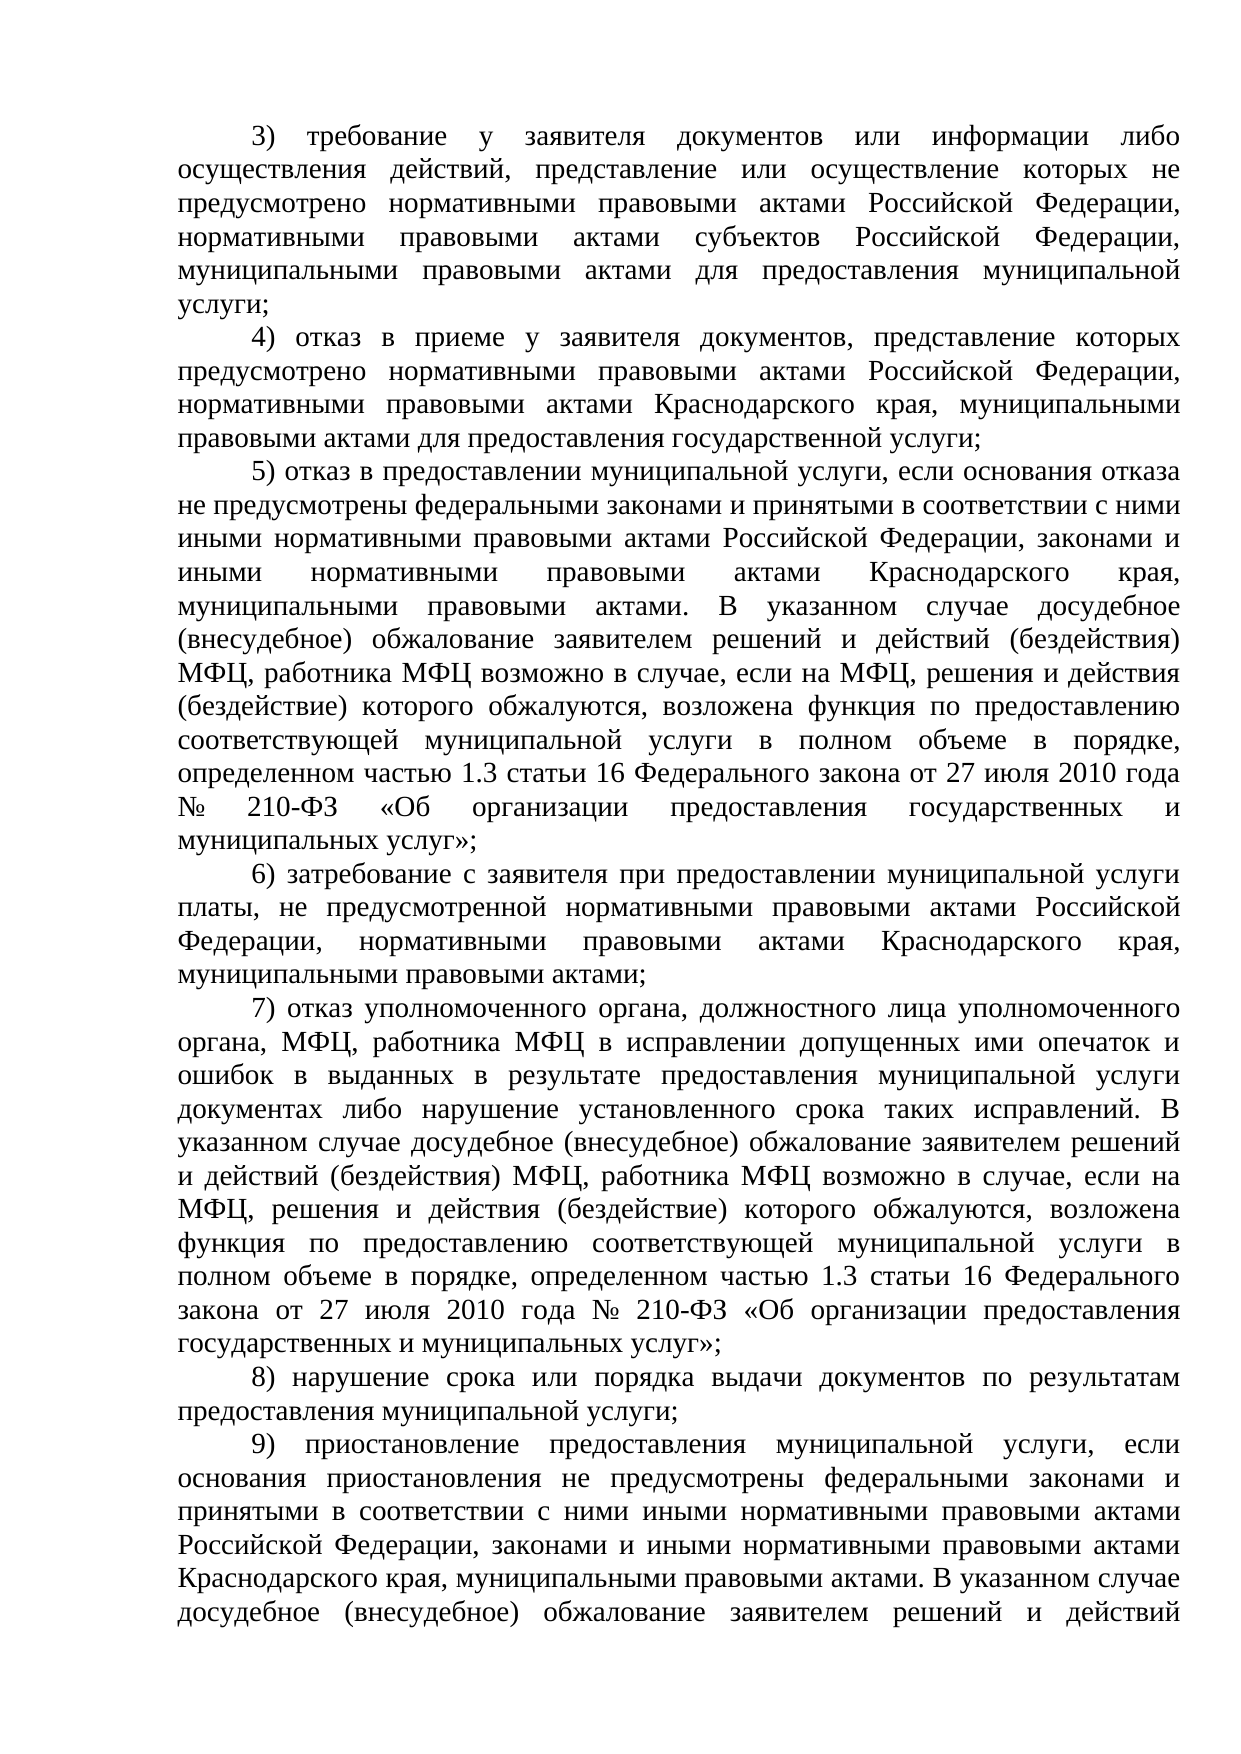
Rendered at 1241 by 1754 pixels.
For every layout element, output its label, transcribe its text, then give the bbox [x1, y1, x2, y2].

text 7) отказ уполномоченного органа, должностного лица уполномоченного органа, МФЦ, работника МФЦ в исправлении допущенных ими опечаток и ошибок в выданных в результате предоставления муниципальной услуги документах либо нарушение установленного срока таких исправлений. В указанном случае досудебное (внесудебное) обжалование заявителем решений и действий (бездействия) МФЦ, работника МФЦ возможно в случае, если на МФЦ, решения и действия (бездействие) которого обжалуются, возложена функция по предоставлению соответствующей муниципальной услуги в полном объеме в порядке, определенном частью 1.3 статьи 16 Федерального закона от 27 июля 2010 года № 210-ФЗ «Об организации предоставления государственных и муниципальных услуг»; [177, 990, 1181, 1359]
text 3) требование у заявителя документов или информации либо осуществления действий, представление или осуществление которых не предусмотрено нормативными правовыми актами Российской Федерации, нормативными правовыми актами субъектов Российской Федерации, муниципальными правовыми актами для предоставления муниципальной услуги; [177, 118, 1181, 319]
text 5) отказ в предоставлении муниципальной услуги, если основания отказа не предусмотрены федеральными законами и принятыми в соответствии с ними иными нормативными правовыми актами Российской Федерации, законами и иными нормативными правовыми актами Краснодарского края, муниципальными правовыми актами. В указанном случае досудебное (внесудебное) обжалование заявителем решений и действий (бездействия) МФЦ, работника МФЦ возможно в случае, если на МФЦ, решения и действия (бездействие) которого обжалуются, возложена функция по предоставлению соответствующей муниципальной услуги в полном объеме в порядке, определенном частью 1.3 статьи 16 Федерального закона от 27 июля 2010 года № 210-ФЗ «Об организации предоставления государственных и муниципальных услуг»; [177, 453, 1181, 856]
text 8) нарушение срока или порядка выдачи документов по результатам предоставления муниципальной услуги; [177, 1359, 1181, 1426]
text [177, 1426, 1181, 1627]
text 4) отказ в приеме у заявителя документов, представление которых предусмотрено нормативными правовыми актами Российской Федерации, нормативными правовыми актами Краснодарского края, муниципальными правовыми актами для предоставления государственной услуги; [177, 319, 1181, 453]
text 6) затребование с заявителя при предоставлении муниципальной услуги платы, не предусмотренной нормативными правовыми актами Российской Федерации, нормативными правовыми актами Краснодарского края, муниципальными правовыми актами; [177, 856, 1181, 990]
